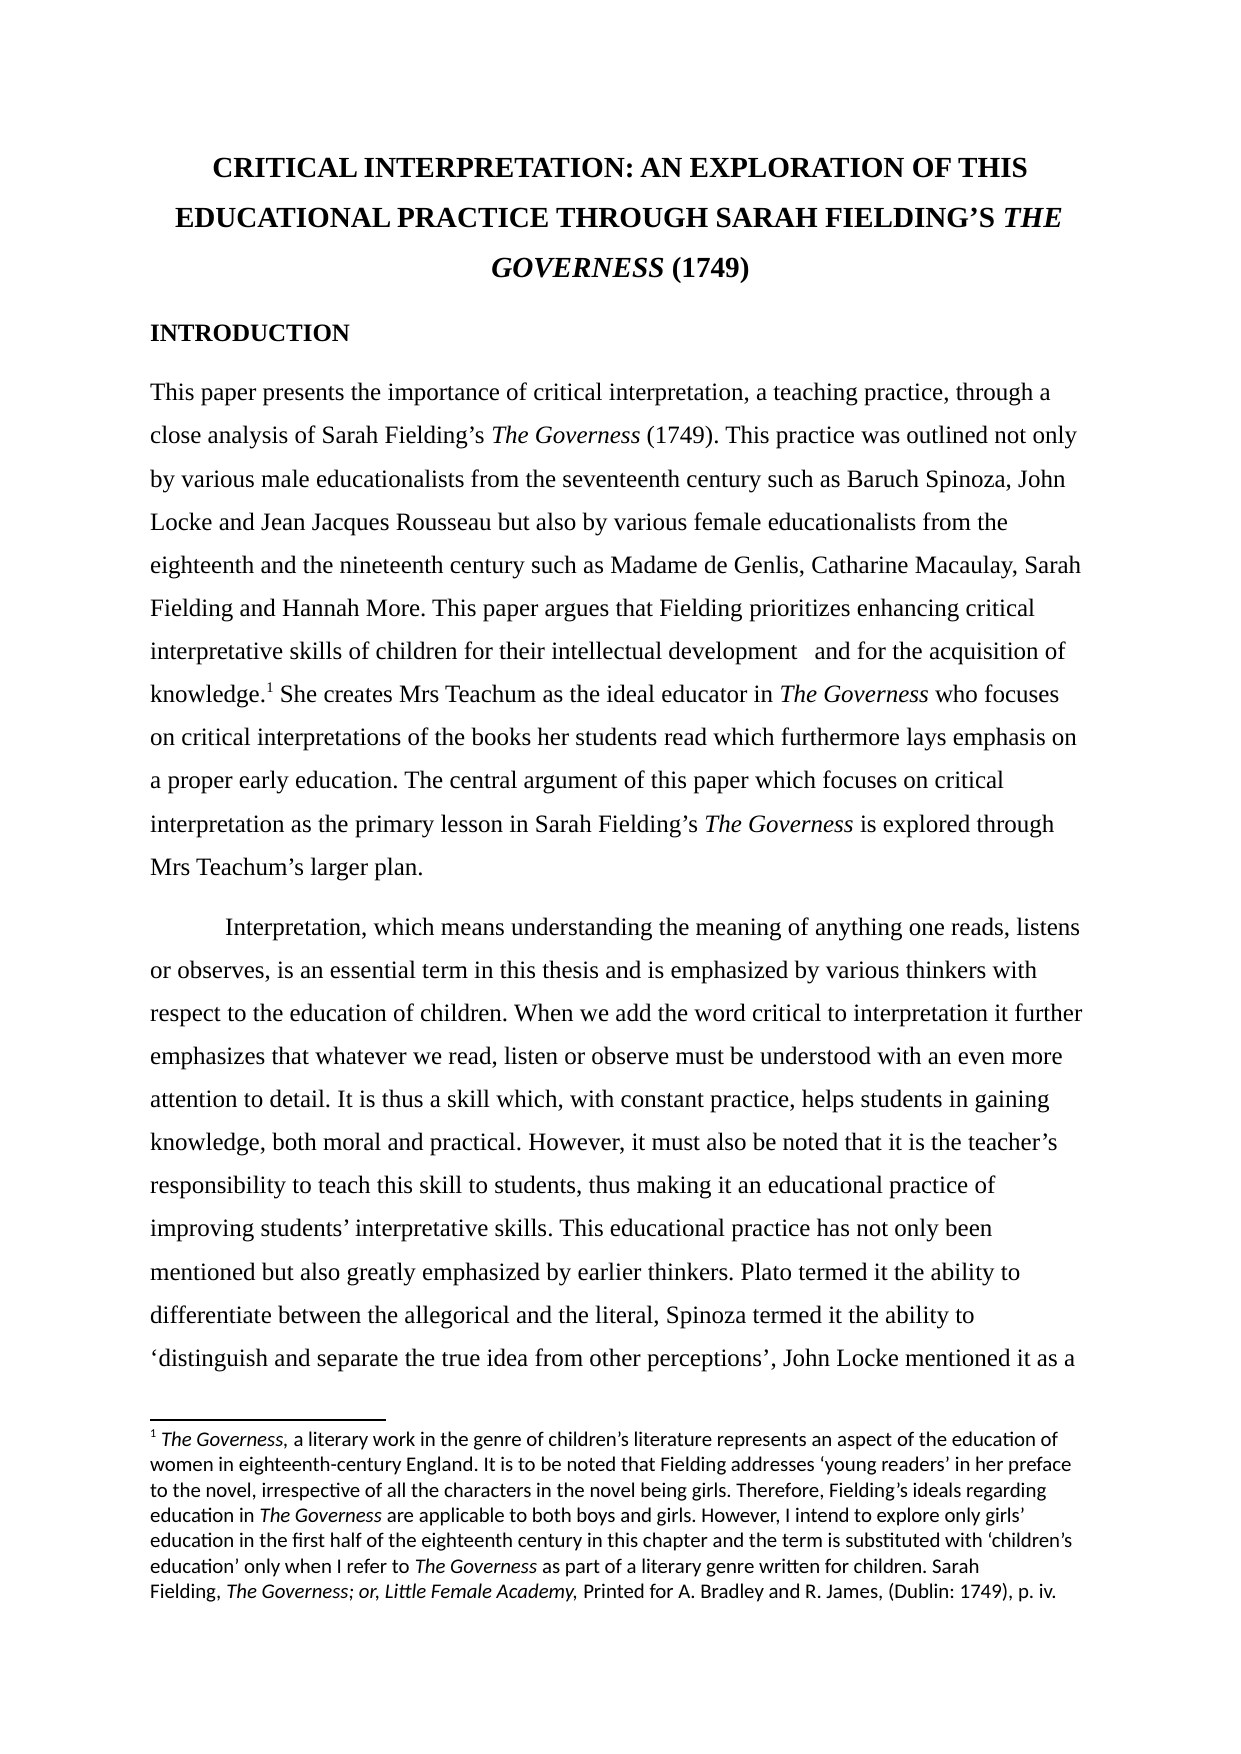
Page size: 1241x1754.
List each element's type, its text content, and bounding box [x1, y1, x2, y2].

text CRITICAL INTERPRETATION: AN EXPLORATION OF THIS EDUCATIONAL PRACTICE THROUGH SARAH FIELDING’S THE GOVERNESS (1749) [150, 150, 1090, 284]
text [150, 912, 1090, 1372]
text This paper presents the importance of critical interpretation, a teaching practice, through a close analysis of Sarah Fielding’s The Governess (1749). This practice was outlined not only by various male educationalists from the seventeenth century such as Baruch Spinoza, John Locke and Jean Jacques Rousseau but also by various female educationalists from the eighteenth and the nineteenth century such as Madame de Genlis, Catharine Macaulay, Sarah Fielding and Hannah More. This paper argues that Fielding prioritizes enhancing critical interpretative skills of children for their intellectual development and for the acquisition of knowledge. She creates Mrs Teachum as the ideal educator in The Governess who focuses on critical interpretations of the books her students read which furthermore lays emphasis on a proper early education. The central argument of this paper which focuses on critical interpretation as the primary lesson in Sarah Fielding’s The Governess is explored through Mrs Teachum’s larger plan. [150, 377, 1090, 881]
text INTRODUCTION [150, 318, 1090, 346]
